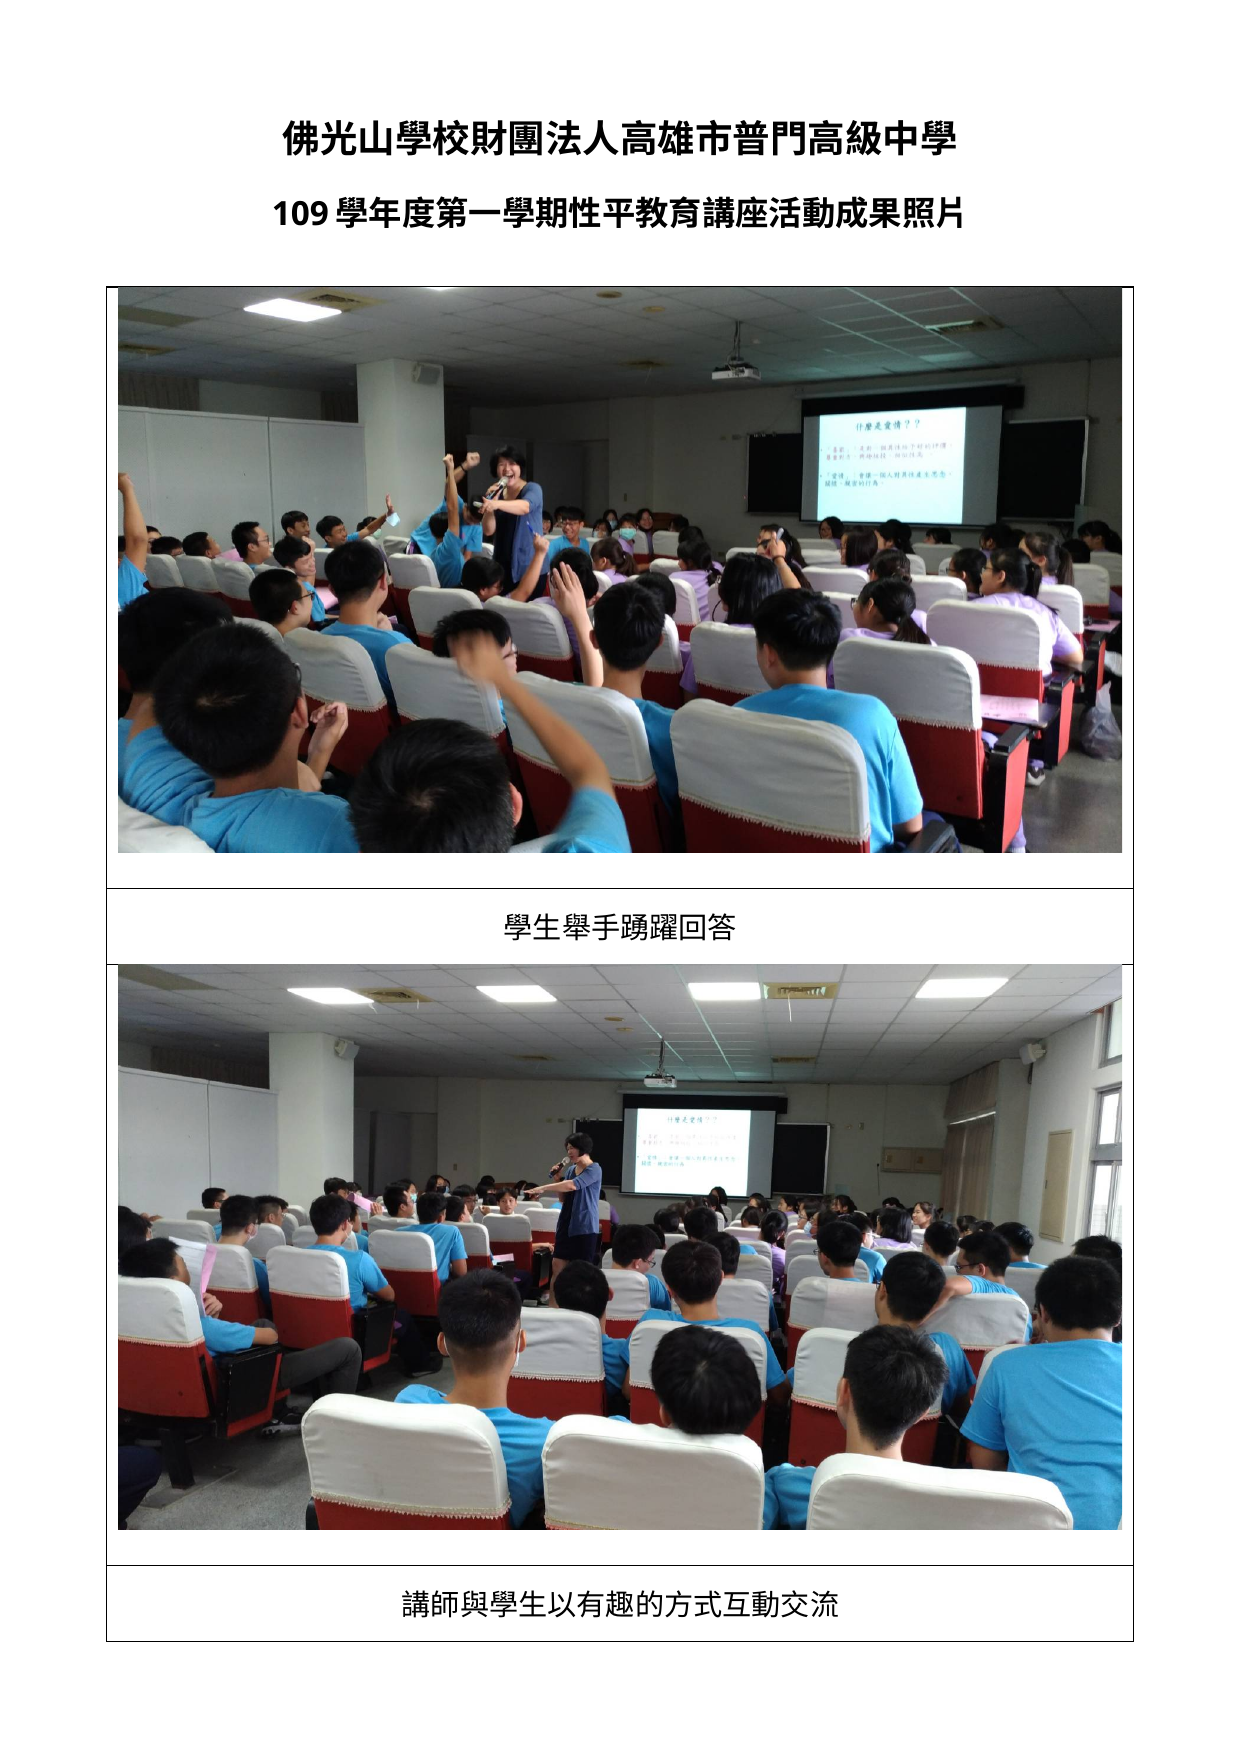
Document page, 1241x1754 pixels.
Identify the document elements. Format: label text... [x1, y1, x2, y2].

table_cell 講師與學生以有趣的方式互動交流 [107, 1566, 1133, 1641]
table_cell 學生舉手踴躍回答 [107, 889, 1133, 963]
text 佛光山學校財團法人高雄市普門高級中學 [118, 99, 1122, 174]
text 109學年度第一學期性平教育講座活動成果照片 [118, 174, 1122, 249]
table_cell [107, 965, 1133, 1564]
picture [118, 287, 1123, 853]
picture [118, 964, 1123, 1530]
table_header [107, 288, 1133, 887]
